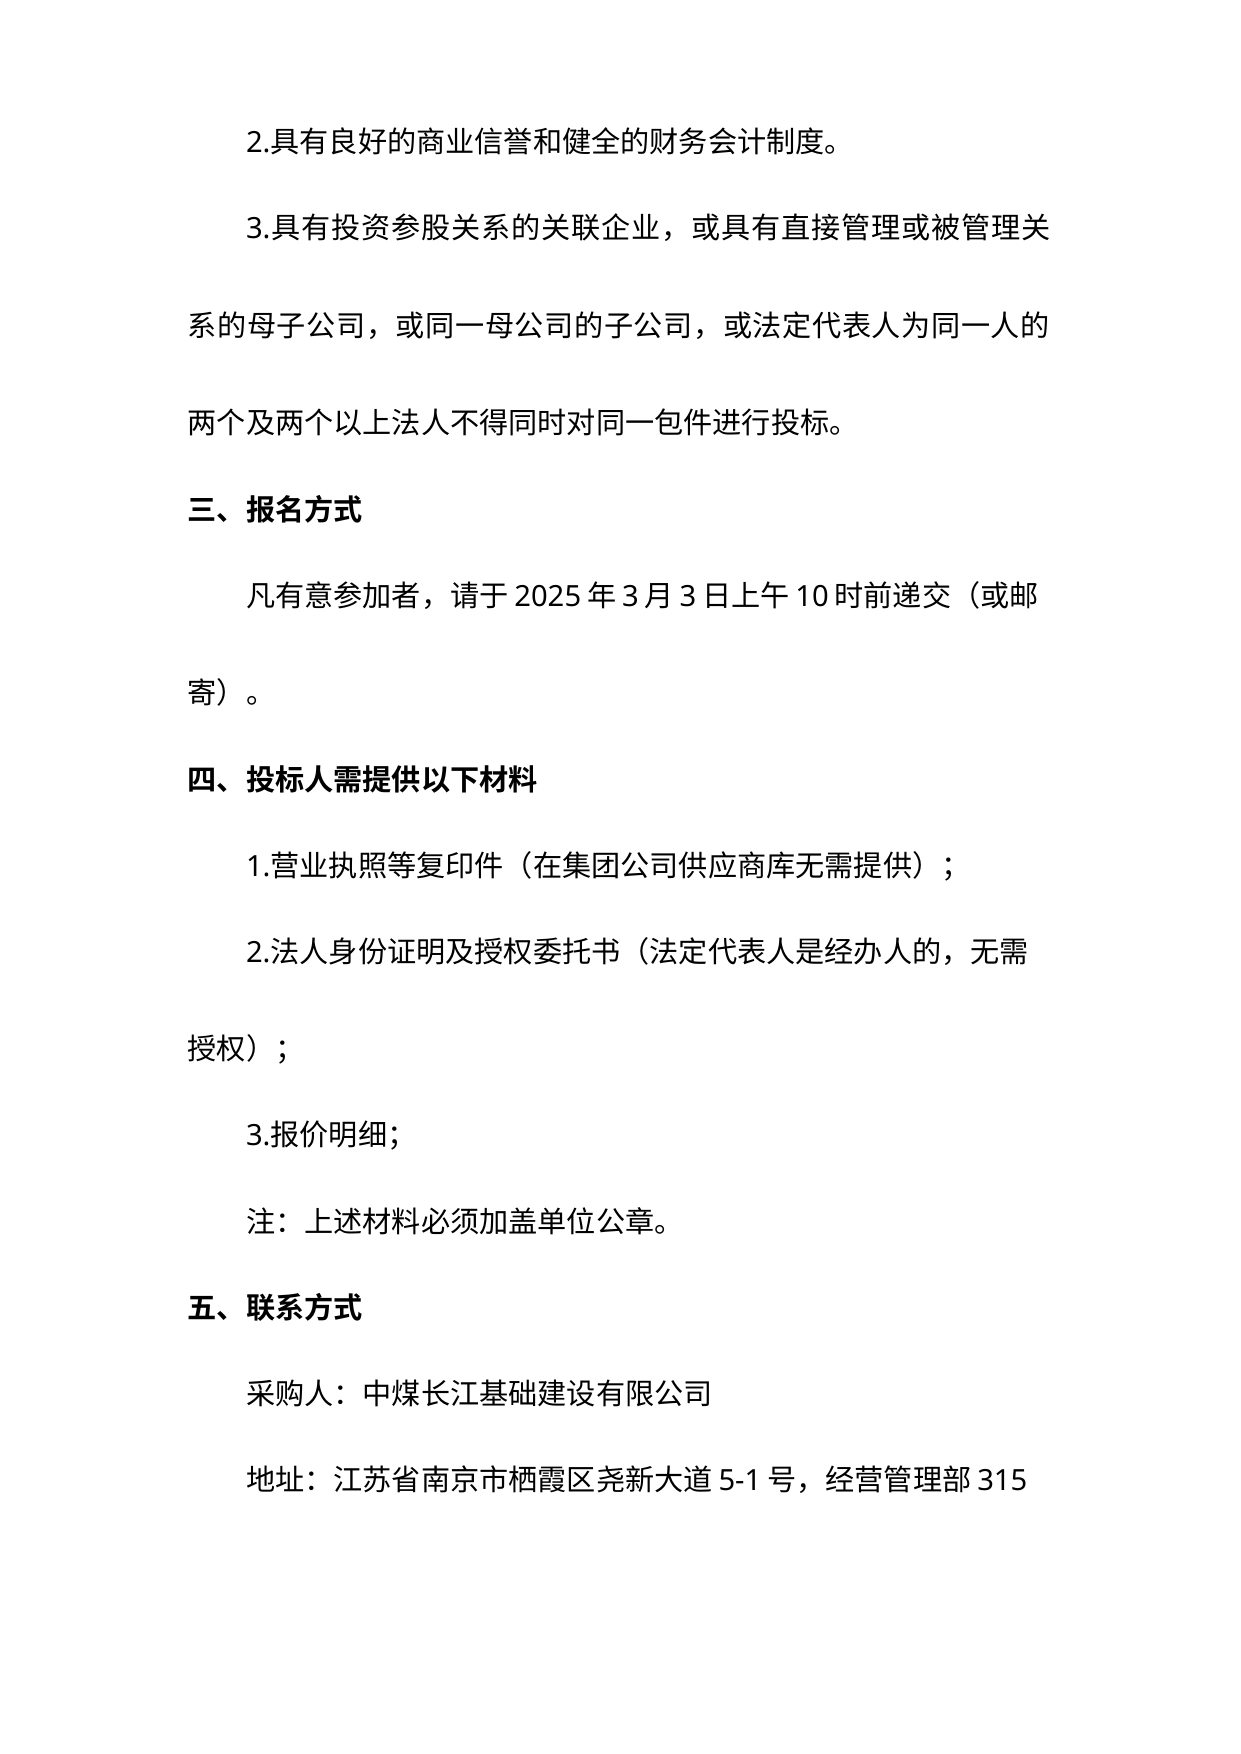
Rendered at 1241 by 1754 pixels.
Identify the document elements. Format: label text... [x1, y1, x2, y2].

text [187, 1445, 1052, 1510]
text 三、报名方式 [187, 475, 1053, 540]
text 凡有意参加者，请于2025年3月3日上午10时前递交（或邮寄）。 [187, 561, 1052, 723]
text 注：上述材料必须加盖单位公章。 [187, 1187, 1053, 1252]
text 3.具有投资参股关系的关联企业，或具有直接管理或被管理关系的母子公司，或同一母公司的子公司，或法定代表人为同一人的两个及两个以上法人不得同时对同一包件进行投标。 [187, 194, 1052, 454]
text 1.营业执照等复印件（在集团公司供应商库无需提供）； [187, 831, 1053, 896]
text 五、联系方式 [187, 1273, 1051, 1338]
text 2.法人身份证明及授权委托书（法定代表人是经办人的，无需授权）； [187, 917, 1053, 1079]
text 2.具有良好的商业信誉和健全的财务会计制度。 [187, 108, 1052, 173]
text 3.报价明细； [187, 1101, 1053, 1166]
text 采购人：中煤长江基础建设有限公司 [187, 1359, 1051, 1424]
text 四、投标人需提供以下材料 [187, 745, 1051, 810]
